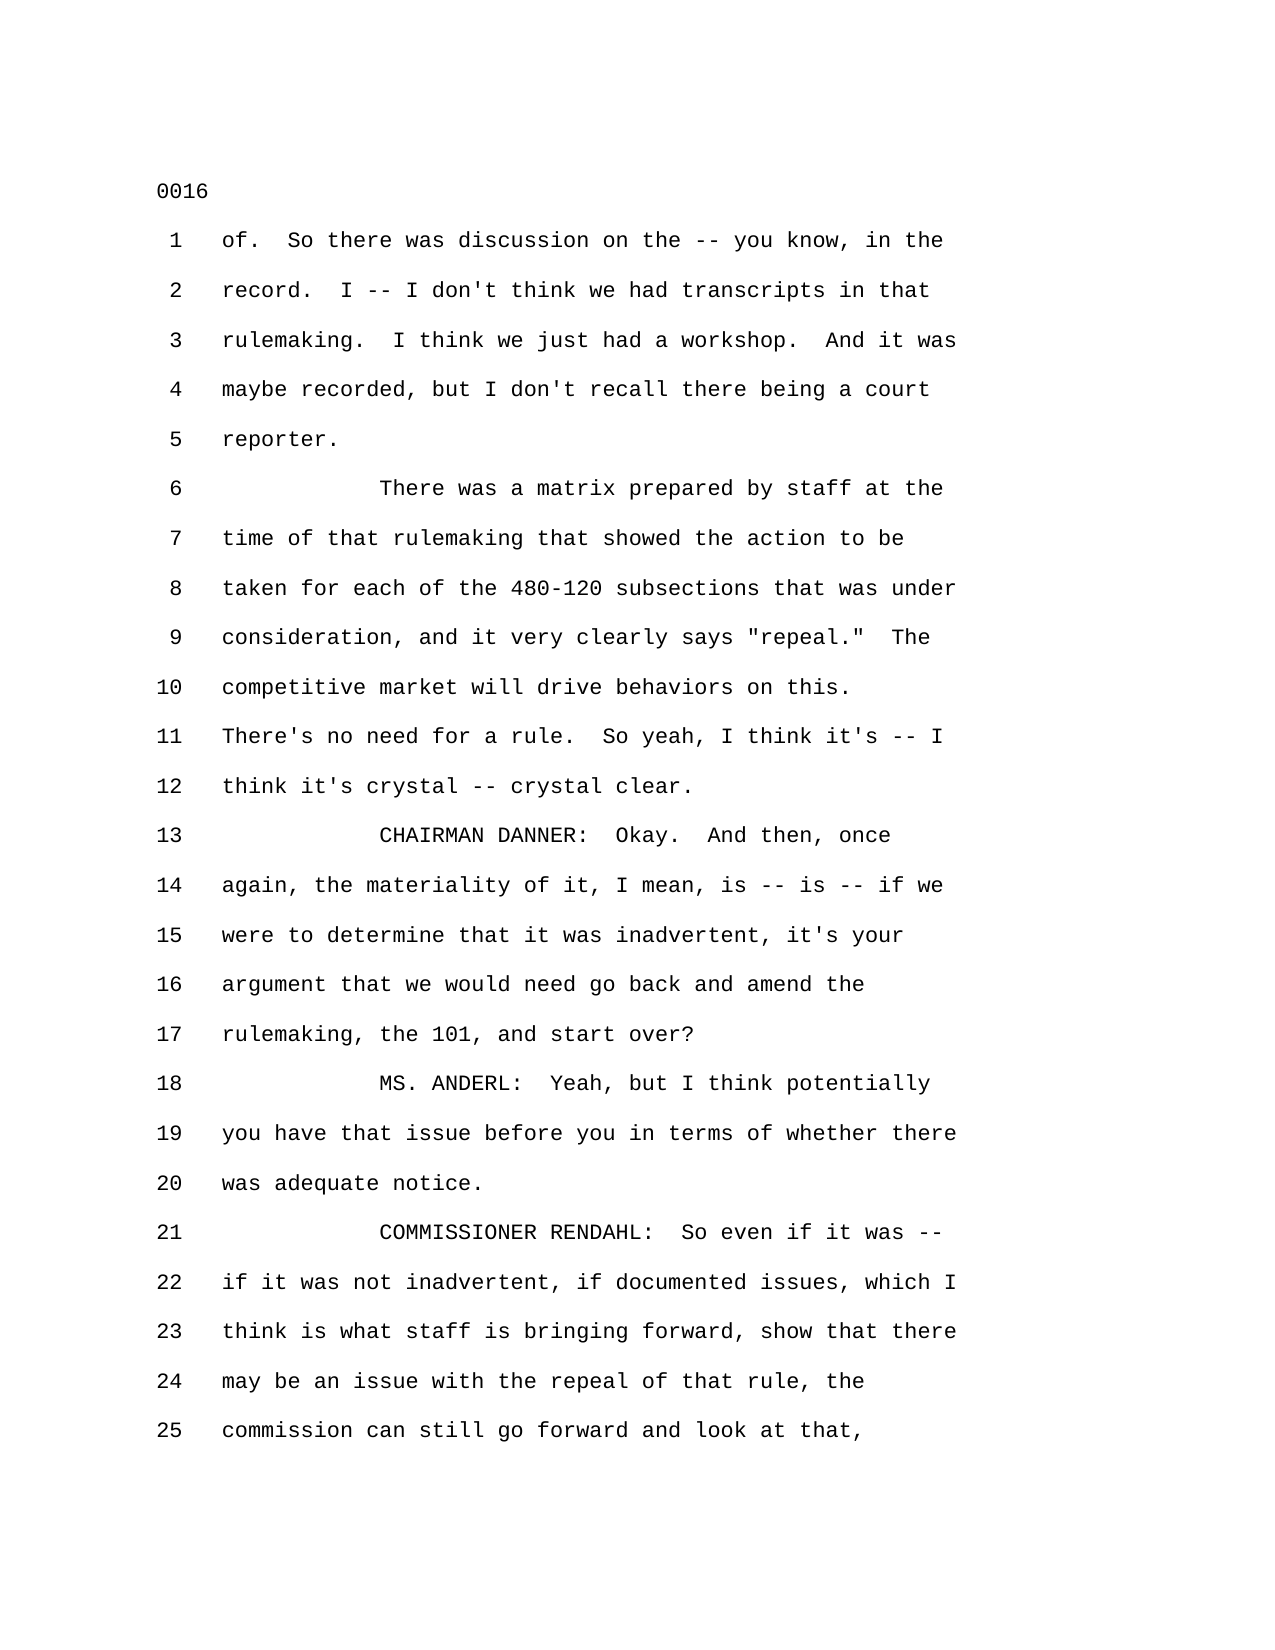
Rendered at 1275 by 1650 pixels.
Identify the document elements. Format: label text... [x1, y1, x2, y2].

text 15 were to determine that it was inadvertent, it's your [156, 924, 1119, 948]
text 6 There was a matrix prepared by staff at the [156, 477, 1119, 502]
text 16 argument that we would need go back and amend the [156, 973, 1119, 998]
text 22 if it was not inadvertent, if documented issues, which I [156, 1271, 1119, 1296]
text 11 There's no need for a rule. So yeah, I think it's -- I [156, 725, 1119, 750]
text 14 again, the materiality of it, I mean, is -- is -- if we [156, 874, 1119, 899]
text 18 MS. ANDERL: Yeah, but I think potentially [156, 1072, 1119, 1097]
text 12 think it's crystal -- crystal clear. [156, 775, 1119, 800]
text 2 record. I -- I don't think we had transcripts in that [156, 279, 1119, 304]
text 7 time of that rulemaking that showed the action to be [156, 527, 1119, 552]
text 19 you have that issue before you in terms of whether there [156, 1122, 1119, 1147]
text 23 think is what staff is bringing forward, show that there [156, 1320, 1119, 1345]
text 17 rulemaking, the 101, and start over? [156, 1023, 1119, 1048]
text 4 maybe recorded, but I don't recall there being a court [156, 378, 1119, 403]
text 3 rulemaking. I think we just had a workshop. And it was [156, 329, 1119, 353]
text 25 commission can still go forward and look at that, [156, 1419, 1119, 1444]
text 0016 [156, 180, 1119, 205]
text 24 may be an issue with the repeal of that rule, the [156, 1370, 1119, 1395]
text 5 reporter. [156, 428, 1119, 453]
text 20 was adequate notice. [156, 1172, 1119, 1196]
text 10 competitive market will drive behaviors on this. [156, 676, 1119, 701]
text 21 COMMISSIONER RENDAHL: So even if it was -- [156, 1221, 1119, 1246]
text 9 consideration, and it very clearly says "repeal." The [156, 626, 1119, 651]
text 1 of. So there was discussion on the -- you know, in the [156, 229, 1119, 254]
text 13 CHAIRMAN DANNER: Okay. And then, once [156, 824, 1119, 849]
text 8 taken for each of the 480-120 subsections that was under [156, 577, 1119, 601]
